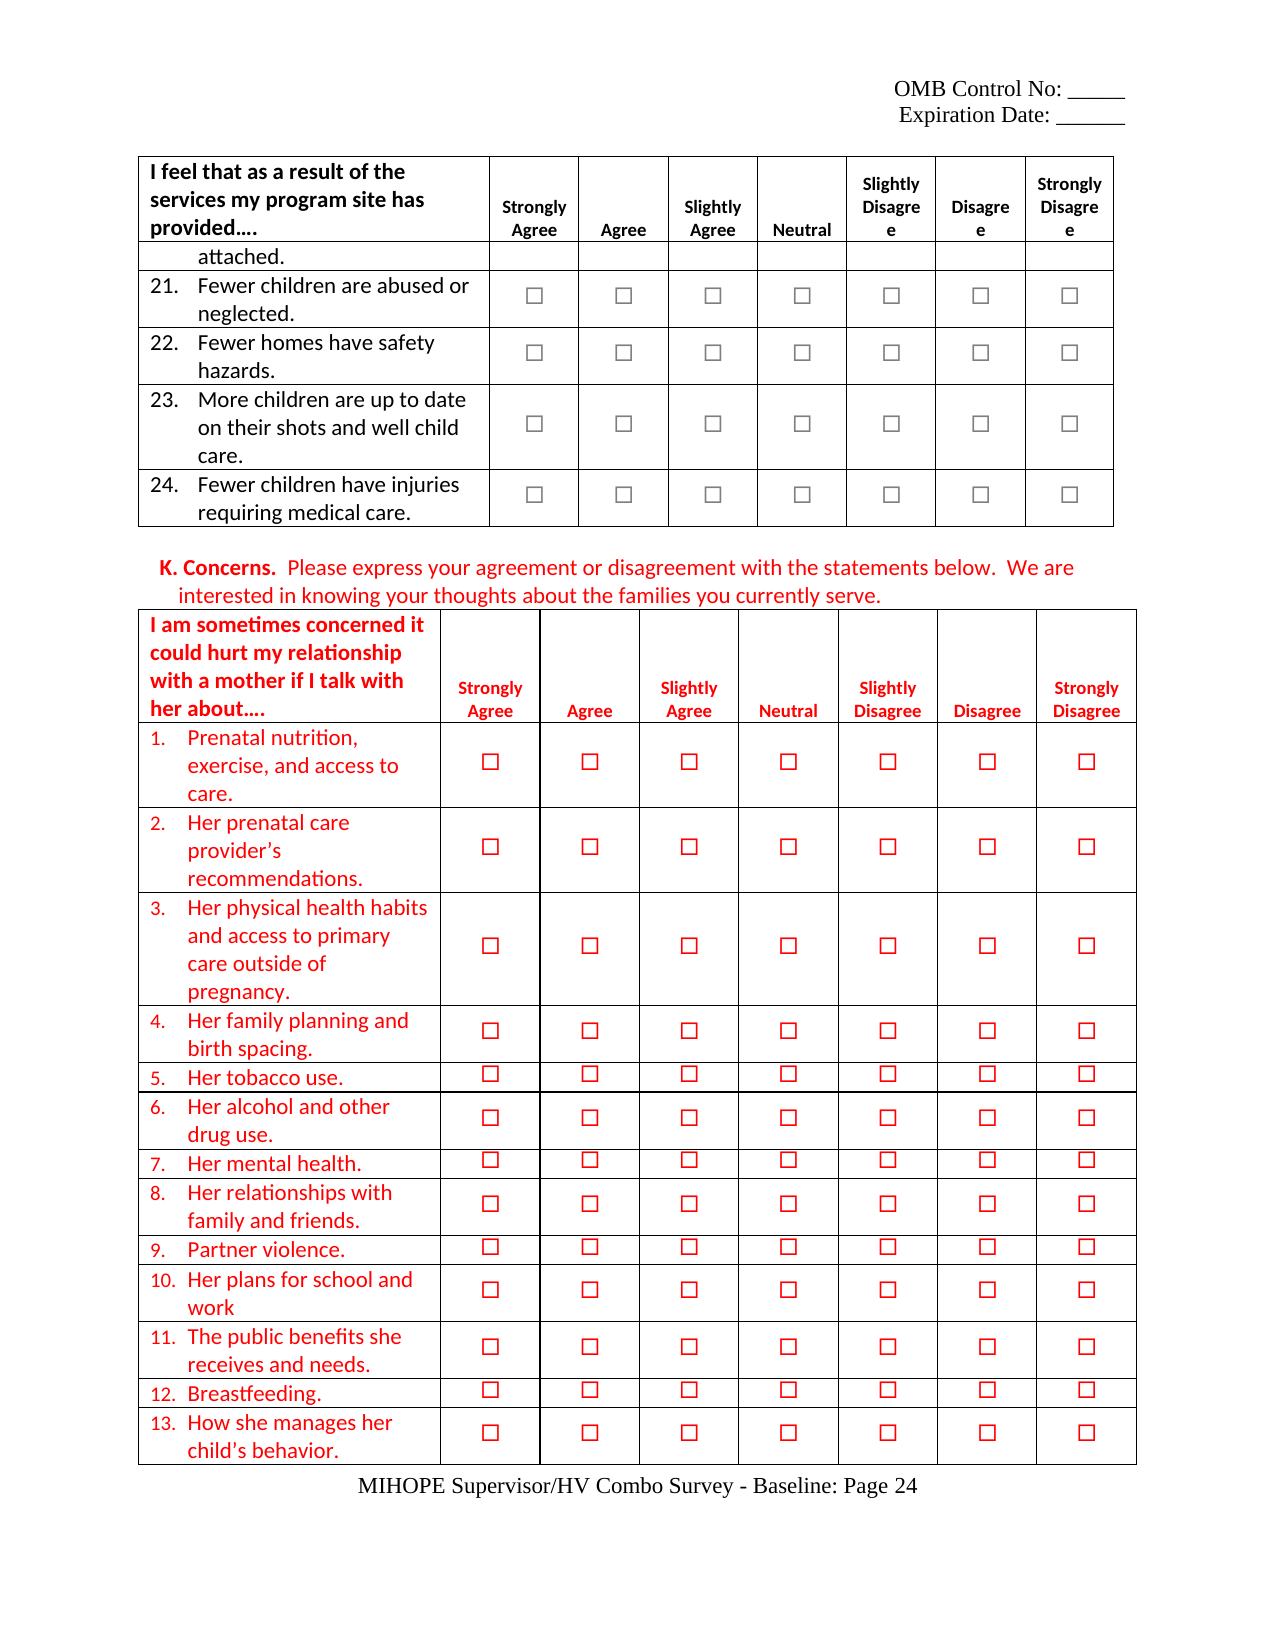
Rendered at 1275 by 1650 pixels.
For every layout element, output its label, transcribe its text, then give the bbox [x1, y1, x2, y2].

table_cell Her mental health. [139, 1150, 440, 1177]
table_cell [669, 470, 757, 526]
table_cell Her physical health habits and access to primary care outside of pregnancy. [139, 893, 440, 1005]
table_cell [579, 271, 668, 327]
table_cell Her tobacco use. [139, 1063, 440, 1091]
table_cell [739, 1236, 838, 1264]
table_cell Prenatal nutrition, exercise, and access to care. [139, 723, 440, 807]
table_cell [938, 1265, 1036, 1321]
table_cell [739, 1093, 838, 1148]
table_cell [739, 893, 838, 1005]
table_header Slightly Disagree [847, 157, 935, 241]
table_cell [441, 1322, 539, 1378]
table_cell [541, 1408, 639, 1464]
table_cell [139, 271, 186, 327]
table_cell [938, 1093, 1036, 1148]
table_cell Breastfeeding. [139, 1379, 440, 1407]
table_cell [490, 328, 578, 384]
table_cell [1026, 271, 1113, 327]
table_cell [938, 1063, 1036, 1091]
table_cell [739, 723, 838, 807]
table_cell [936, 470, 1025, 526]
table_cell [839, 1093, 937, 1148]
table_cell [441, 893, 539, 1005]
table_cell [579, 242, 668, 270]
table_cell [839, 1265, 937, 1321]
table_cell Fewer homes have safety hazards. [186, 328, 489, 384]
table_cell [839, 1150, 937, 1177]
table_cell [1037, 1408, 1136, 1464]
table_cell [490, 470, 578, 526]
table_header Strongly Disagree [1026, 157, 1113, 241]
table_cell [847, 328, 935, 384]
table_header Agree [541, 610, 639, 722]
table_cell [839, 1063, 937, 1091]
table_cell [441, 808, 539, 892]
table_cell [640, 723, 738, 807]
table_cell [839, 1006, 937, 1062]
table_cell [541, 1063, 639, 1091]
table_cell [739, 1379, 838, 1407]
table_cell [839, 723, 937, 807]
table_cell [541, 1322, 639, 1378]
table_header I feel that as a result of the services my program site has provided…. [139, 157, 489, 241]
table_cell [839, 1379, 937, 1407]
table_cell [839, 1179, 937, 1234]
table_cell [1037, 1265, 1136, 1321]
table_cell [758, 328, 846, 384]
table_cell [490, 242, 578, 270]
table_cell [441, 1179, 539, 1234]
table_cell [1037, 808, 1136, 892]
table_cell [839, 1322, 937, 1378]
table_cell [541, 893, 639, 1005]
table_cell [1037, 1379, 1136, 1407]
table_cell [739, 1150, 838, 1177]
table_cell [1037, 893, 1136, 1005]
table_header Neutral [758, 157, 846, 241]
table_cell [640, 1322, 738, 1378]
table_cell [541, 1236, 639, 1264]
table_cell [758, 242, 846, 270]
table_cell [938, 1322, 1036, 1378]
table_header Slightly Agree [669, 157, 757, 241]
table_cell [1037, 723, 1136, 807]
table_cell [139, 470, 186, 526]
table_cell [490, 385, 578, 469]
table_header Strongly Agree [441, 610, 539, 722]
table_cell [441, 1379, 539, 1407]
table_cell [758, 470, 846, 526]
table_cell [938, 1179, 1036, 1234]
table_cell [441, 1006, 539, 1062]
table_cell Her family planning and birth spacing. [139, 1006, 440, 1062]
table_cell Her relationships with family and friends. [139, 1179, 440, 1234]
table_cell [936, 271, 1025, 327]
table_cell [938, 1408, 1036, 1464]
table_header Neutral [739, 610, 838, 722]
table_cell [936, 328, 1025, 384]
table_cell [139, 242, 186, 270]
table_cell [938, 1006, 1036, 1062]
table_cell [938, 893, 1036, 1005]
table_cell [669, 271, 757, 327]
table_cell [839, 893, 937, 1005]
table_cell [1037, 1063, 1136, 1091]
table_cell [739, 1322, 838, 1378]
table_cell [640, 1063, 738, 1091]
table_cell More children are securely attached. [186, 242, 489, 270]
table_cell [640, 1379, 738, 1407]
table_cell [139, 328, 186, 384]
table_cell [669, 328, 757, 384]
table_cell Partner violence. [139, 1236, 440, 1264]
table_cell [541, 1179, 639, 1234]
table_cell [541, 808, 639, 892]
table_cell [839, 1236, 937, 1264]
table_cell [847, 385, 935, 469]
table_cell [441, 1063, 539, 1091]
table_cell [1026, 242, 1113, 270]
table_cell [1026, 385, 1113, 469]
table_cell Fewer children have injuries requiring medical care. [186, 470, 489, 526]
table_header Disagree [938, 610, 1036, 722]
table_cell [1026, 470, 1113, 526]
table_cell [758, 271, 846, 327]
table_cell [936, 242, 1025, 270]
table_cell [441, 1408, 539, 1464]
table_cell [847, 242, 935, 270]
table_cell How she manages her child’s behavior. [139, 1408, 440, 1464]
table_cell [640, 1236, 738, 1264]
table_cell [640, 893, 738, 1005]
table_cell [669, 242, 757, 270]
table_cell [739, 1006, 838, 1062]
table_header Slightly Disagree [839, 610, 937, 722]
table_cell [640, 808, 738, 892]
table_cell [847, 271, 935, 327]
table_cell [139, 385, 186, 469]
table_cell [739, 1063, 838, 1091]
table_cell [1037, 1006, 1136, 1062]
table_cell [739, 1265, 838, 1321]
table_cell [579, 470, 668, 526]
table_cell [541, 1150, 639, 1177]
table_cell [1037, 1150, 1136, 1177]
table_cell [938, 808, 1036, 892]
table_cell Her alcohol and other drug use. [139, 1093, 440, 1148]
table_cell [640, 1265, 738, 1321]
table_cell [441, 1265, 539, 1321]
table_cell [1037, 1322, 1136, 1378]
table_cell [938, 723, 1036, 807]
table_cell [739, 1408, 838, 1464]
table_header I am sometimes concerned it could hurt my relationship with a mother if I talk with her about…. [139, 610, 440, 722]
table_cell [739, 1179, 838, 1234]
table_cell [541, 1093, 639, 1148]
table_cell [541, 723, 639, 807]
table_cell [739, 808, 838, 892]
table_cell Her plans for school and work [139, 1265, 440, 1321]
table_cell [640, 1408, 738, 1464]
table_cell [1037, 1236, 1136, 1264]
table_cell [1037, 1179, 1136, 1234]
table_cell [938, 1379, 1036, 1407]
table_cell [839, 808, 937, 892]
table_cell [541, 1379, 639, 1407]
table_cell [640, 1006, 738, 1062]
table_header Strongly Agree [490, 157, 578, 241]
table_cell [441, 1150, 539, 1177]
table_cell [579, 328, 668, 384]
table_header Strongly Disagree [1037, 610, 1136, 722]
table_cell [541, 1265, 639, 1321]
table_cell The public benefits she receives and needs. [139, 1322, 440, 1378]
table_header Agree [579, 157, 668, 241]
table_cell [847, 470, 935, 526]
table_cell [441, 1236, 539, 1264]
table_cell [490, 271, 578, 327]
table_cell [640, 1150, 738, 1177]
table_cell [640, 1093, 738, 1148]
table_cell [938, 1236, 1036, 1264]
table_cell [758, 385, 846, 469]
table_cell [936, 385, 1025, 469]
table_header Slightly Agree [640, 610, 738, 722]
text K. Concerns. Please express your agreement or disagreement with the statements below. We are interested in knowing your thoughts about the families you currently serve. [159, 553, 1125, 609]
table_cell Her prenatal care provider’s recommendations. [139, 808, 440, 892]
table_cell [579, 385, 668, 469]
table_cell [669, 385, 757, 469]
table_cell [640, 1179, 738, 1234]
table_cell [441, 1093, 539, 1148]
table_cell More children are up to date on their shots and well child care. [186, 385, 489, 469]
table_cell [1026, 328, 1113, 384]
table_cell [839, 1408, 937, 1464]
table_cell [541, 1006, 639, 1062]
table_cell [1037, 1093, 1136, 1148]
table_header Disagree [936, 157, 1025, 241]
table_cell [938, 1150, 1036, 1177]
table_cell Fewer children are abused or neglected. [186, 271, 489, 327]
table_cell [441, 723, 539, 807]
